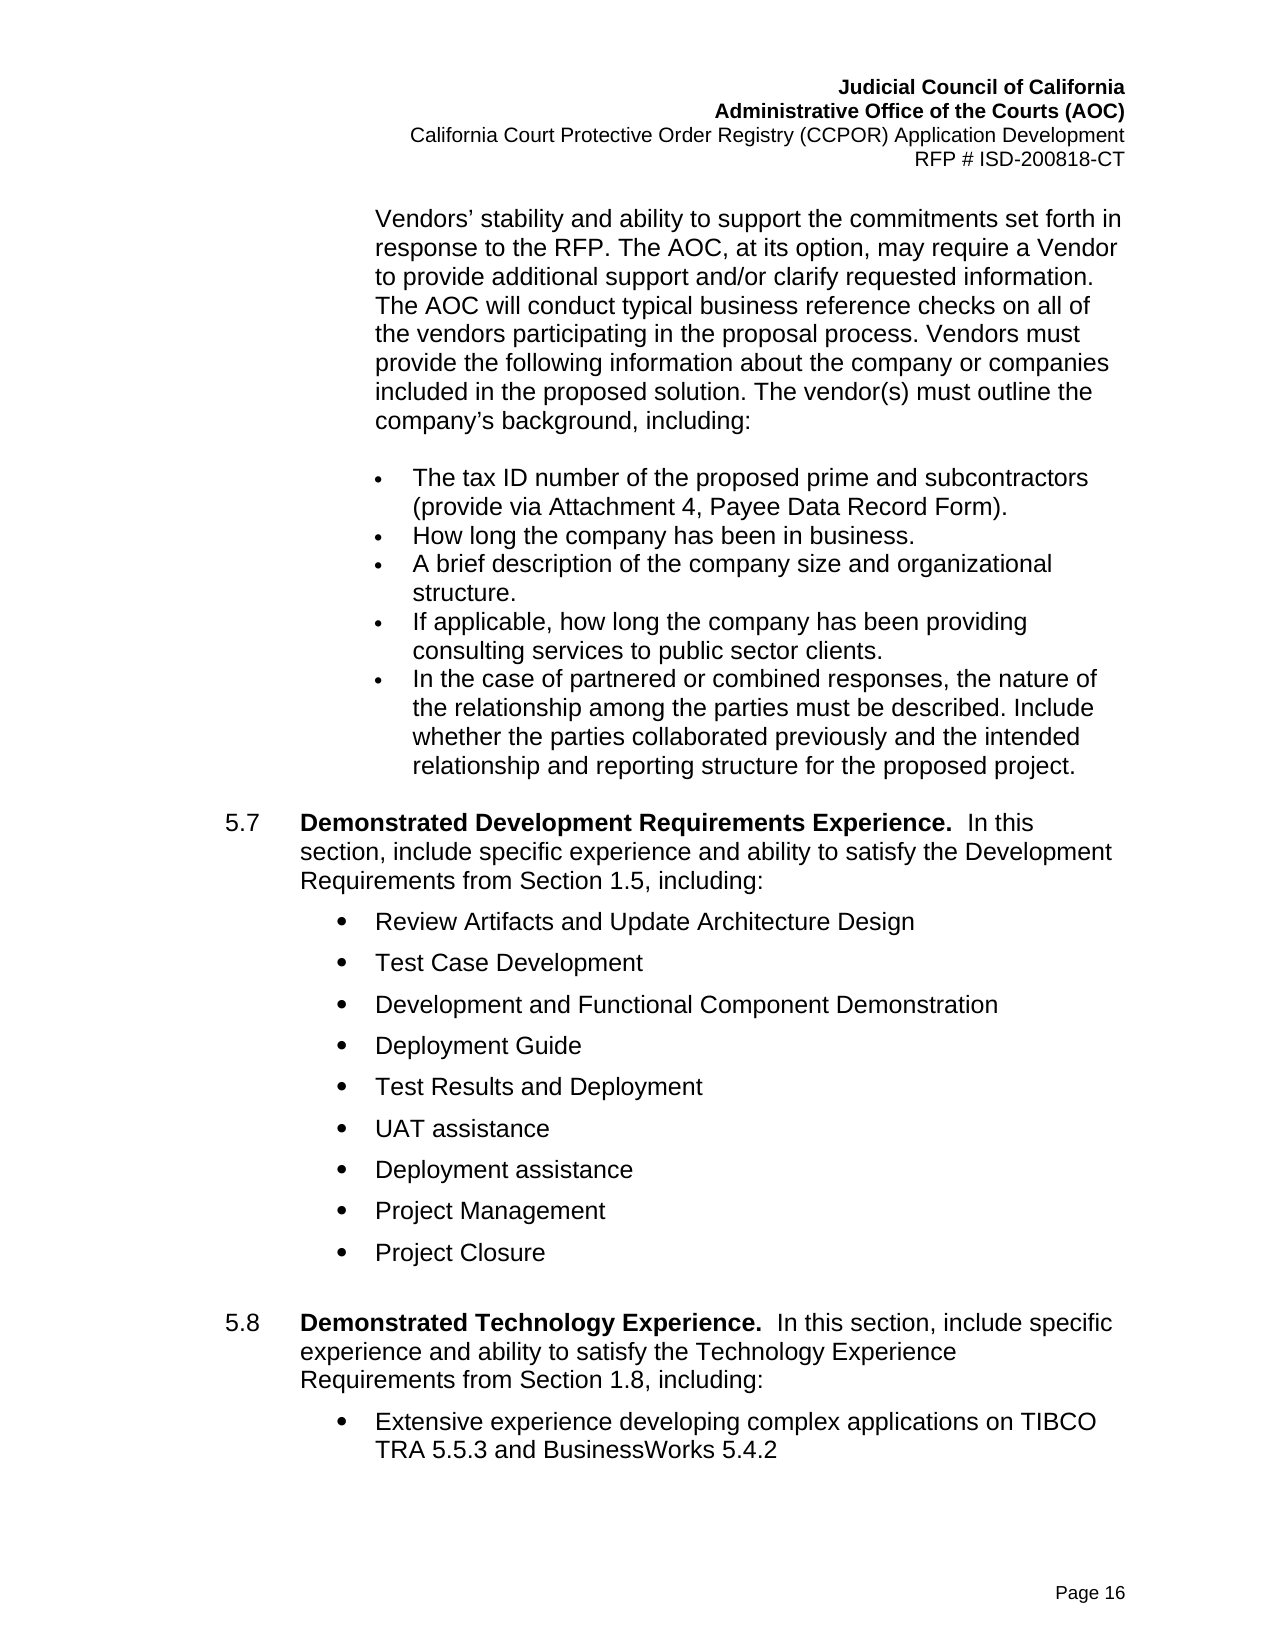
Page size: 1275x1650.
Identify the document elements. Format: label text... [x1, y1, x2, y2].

list Demonstrated Development Requirements Experience. In this section, include specific experience and ability to satisfy the Development Requirements from Section 1.5, including: [225, 808, 1125, 894]
list A brief description of the company size and organizational structure. [375, 549, 1125, 607]
list Demonstrated Technology Experience. In this section, include specific experience and ability to satisfy the Technology Experience Requirements from Section 1.8, including: [225, 1308, 1125, 1394]
list How long the company has been in business. [375, 521, 1125, 549]
list Test Case Development [337, 948, 1125, 977]
list In the case of partnered or combined responses, the nature of the relationship among the parties must be described. Include whether the parties collaborated previously and the intended relationship and reporting structure for the proposed project. [375, 664, 1125, 779]
list Development and Functional Component Demonstration [337, 989, 1125, 1018]
list The tax ID number of the proposed prime and subcontractors (provide via Attachment 4, Payee Data Record Form). [375, 463, 1125, 521]
list Deployment Guide [337, 1031, 1125, 1060]
list Project Management [337, 1196, 1125, 1225]
list If applicable, how long the company has been providing consulting services to public sector clients. [375, 607, 1125, 664]
list Deployment assistance [337, 1155, 1125, 1184]
list Review Artifacts and Update Architecture Design [337, 907, 1125, 936]
list Test Results and Deployment [337, 1072, 1125, 1101]
list Extensive experience developing complex applications on TIBCO TRA 5.5.3 and BusinessWorks 5.4.2 [337, 1407, 1125, 1464]
list Project Closure [337, 1238, 1125, 1267]
list UAT assistance [337, 1114, 1125, 1142]
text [375, 204, 1125, 463]
